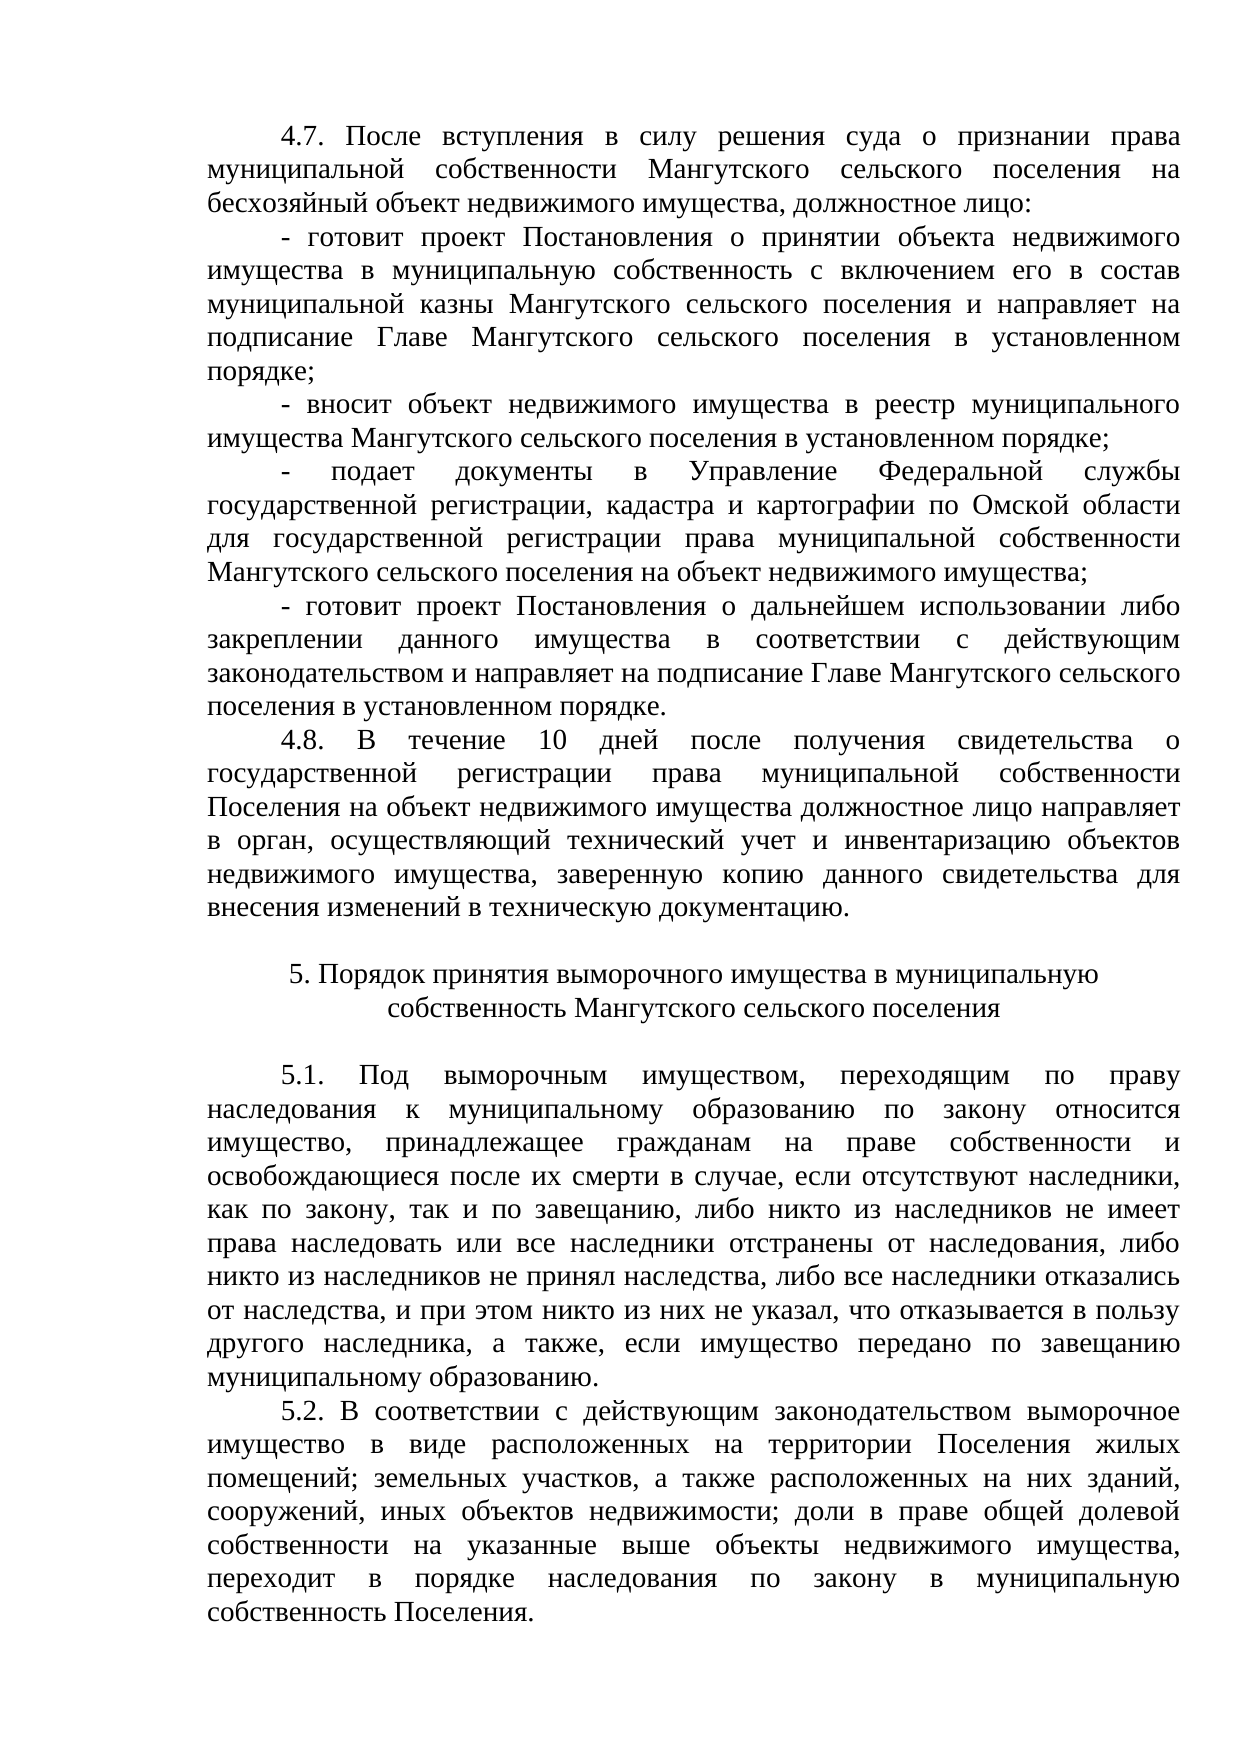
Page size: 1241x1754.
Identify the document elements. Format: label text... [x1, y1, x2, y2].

text - готовит проект Постановления о дальнейшем использовании либо закреплении данного имущества в соответствии с действующим законодательством и направляет на подписание Главе Мангутского сельского поселения в установленном порядке. [207, 588, 1181, 722]
text 5.2. В соответствии с действующим законодательством выморочное имущество в виде расположенных на территории Поселения жилых помещений; земельных участков, а также расположенных на них зданий, сооружений, иных объектов недвижимости; доли в праве общей долевой собственности на указанные выше объекты недвижимого имущества, переходит в порядке наследования по закону в муниципальную собственность Поселения. [207, 1393, 1181, 1627]
text 4.8. В течение 10 дней после получения свидетельства о государственной регистрации права муниципальной собственности Поселения на объект недвижимого имущества должностное лицо направляет в орган, осуществляющий технический учет и инвентаризацию объектов недвижимого имущества, заверенную копию данного свидетельства для внесения изменений в техническую документацию. [207, 722, 1181, 923]
text 5.1. Под выморочным имуществом, переходящим по праву наследования к муниципальному образованию по закону относится имущество, принадлежащее гражданам на праве собственности и освобождающиеся после их смерти в случае, если отсутствуют наследники, как по закону, так и по завещанию, либо никто из наследников не имеет права наследовать или все наследники отстранены от наследования, либо никто из наследников не принял наследства, либо все наследники отказались от наследства, и при этом никто из них не указал, что отказывается в пользу другого наследника, а также, если имущество передано по завещанию муниципальному образованию. [207, 1057, 1181, 1393]
text - вносит объект недвижимого имущества в реестр муниципального имущества Мангутского сельского поселения в установленном порядке; [207, 386, 1181, 453]
text - подает документы в Управление Федеральной службы государственной регистрации, кадастра и картографии по Омской области для государственной регистрации права муниципальной собственности Мангутского сельского поселения на объект недвижимого имущества; [207, 453, 1181, 588]
text 5. Порядок принятия выморочного имущества в муниципальную собственность Мангутского сельского поселения [207, 957, 1181, 1024]
text 4.7. После вступления в силу решения суда о признании права муниципальной собственности Мангутского сельского поселения на бесхозяйный объект недвижимого имущества, должностное лицо: [207, 118, 1181, 219]
text - готовит проект Постановления о принятии объекта недвижимого имущества в муниципальную собственность с включением его в состав муниципальной казны Мангутского сельского поселения и направляет на подписание Главе Мангутского сельского поселения в установленном порядке; [207, 219, 1181, 386]
